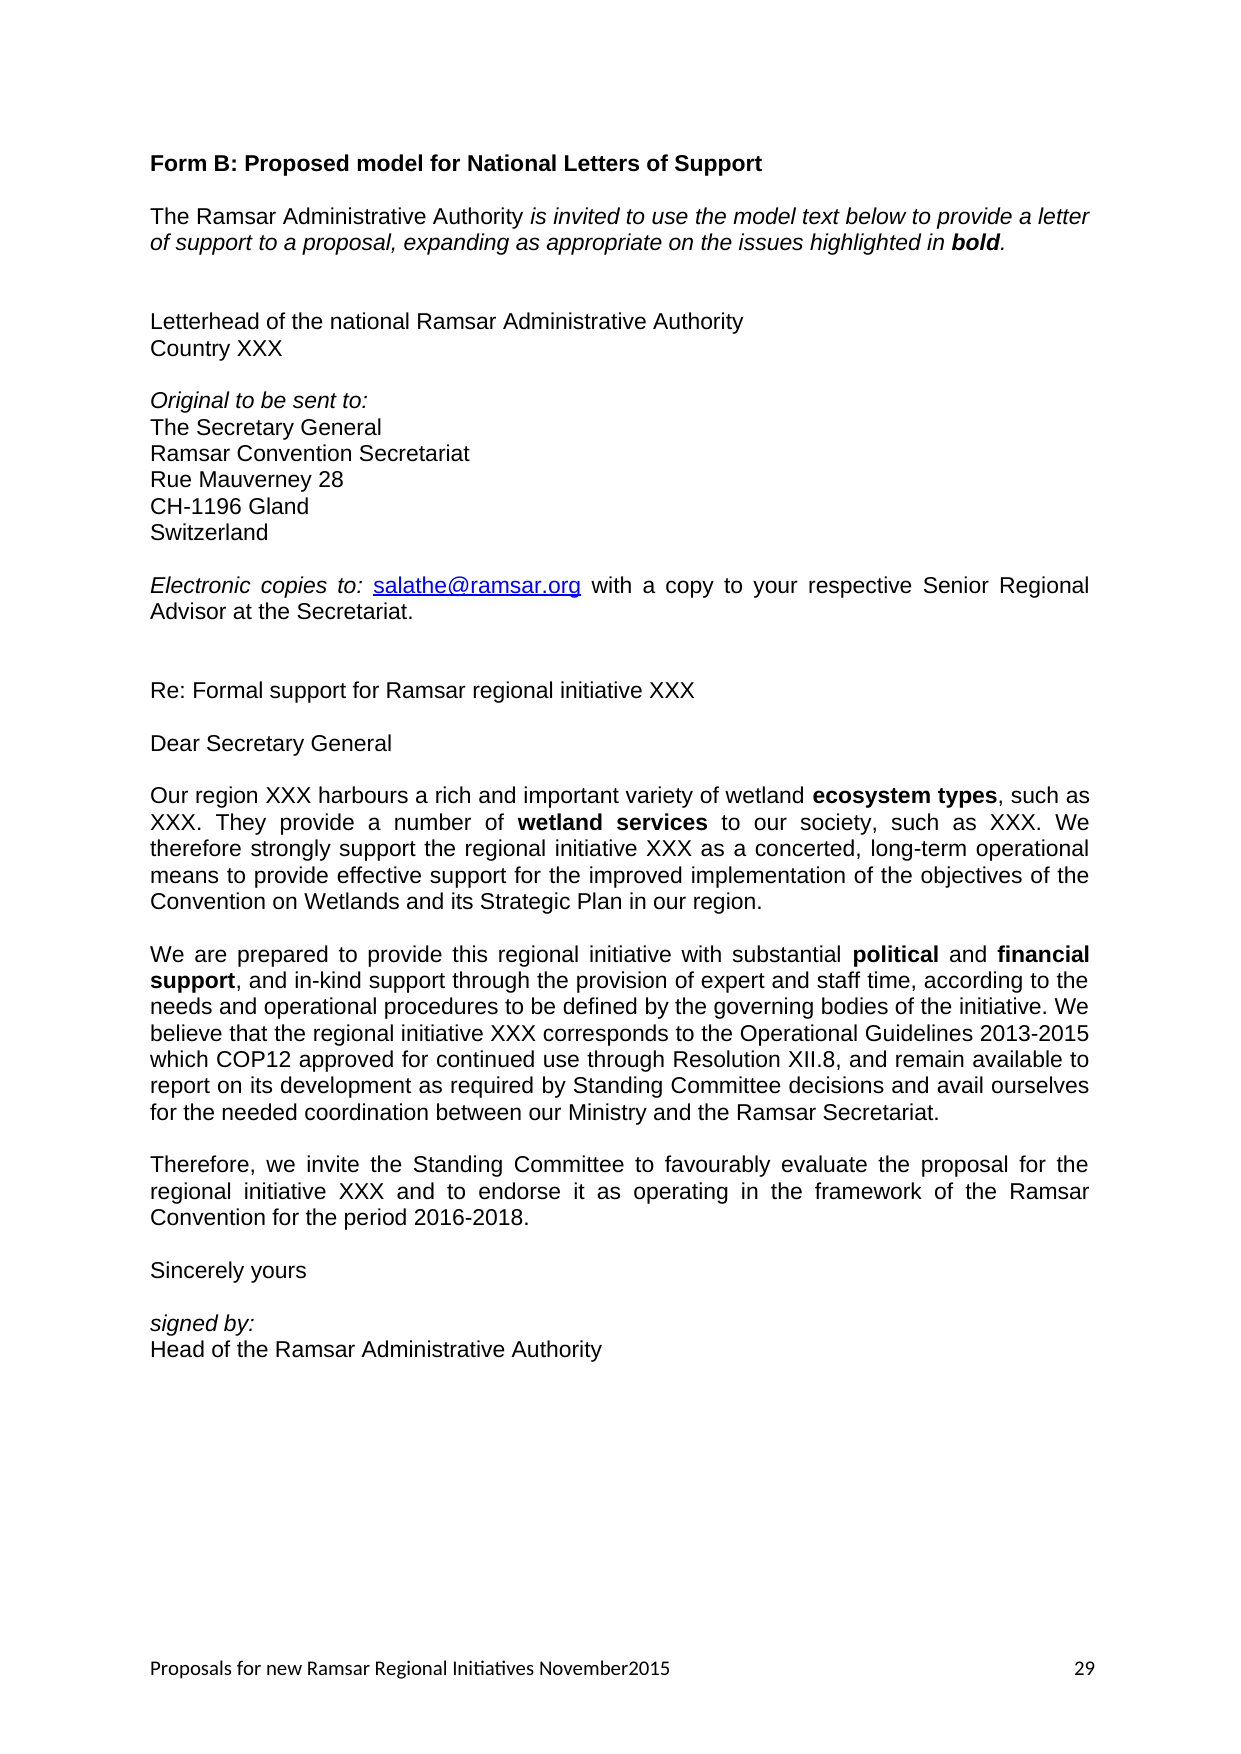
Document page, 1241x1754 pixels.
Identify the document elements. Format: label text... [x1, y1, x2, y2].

text The Secretary General [150, 413, 1090, 440]
text Electronic copies to: salathe@ramsar.org with a copy to your respective Senior Regional Advisor at the Secretariat. [150, 572, 1090, 624]
text Therefore, we invite the Standing Committee to favourably evaluate the proposal for the regional initiative XXX and to endorse it as operating in the framework of the Ramsar Convention for the period 2016-2018. [150, 1151, 1090, 1231]
text signed by: [150, 1309, 1090, 1336]
text Ramsar Convention Secretariat [150, 440, 1090, 466]
text Letterhead of the national Ramsar Administrative Authority [150, 308, 1090, 334]
text Original to be sent to: [150, 387, 1090, 413]
text Sincerely yours [150, 1257, 1090, 1283]
text Re: Formal support for Ramsar regional initiative XXX [150, 677, 1090, 703]
text Switzerland [150, 519, 1090, 545]
text Rue Mauverney 28 [150, 466, 1090, 493]
text Dear Secretary General [150, 730, 1090, 756]
text We are prepared to provide this regional initiative with substantial political and financial support, and in-kind support through the provision of expert and staff time, according to the needs and operational procedures to be defined by the governing bodies of the initiative. We believe that the regional initiative XXX corresponds to the Operational Guidelines 2013-2015 which COP12 approved for continued use through Resolution XII.8, and remain available to report on its development as required by Standing Committee decisions and avail ourselves for the needed coordination between our Ministry and the Ramsar Secretariat. [150, 941, 1090, 1125]
text CH-1196 Gland [150, 493, 1090, 519]
text The Ramsar Administrative Authority is invited to use the model text below to provide a letter of support to a proposal, expanding as appropriate on the issues highlighted in bold. [150, 203, 1090, 255]
text Form B: Proposed model for National Letters of Support [150, 150, 1090, 176]
text Country XXX [150, 334, 1090, 361]
text Head of the Ramsar Administrative Authority [150, 1336, 1090, 1362]
text Our region XXX harbours a rich and important variety of wetland ecosystem types, such as XXX. They provide a number of wetland services to our society, such as XXX. We therefore strongly support the regional initiative XXX as a concerted, long-term operational means to provide effective support for the improved implementation of the objectives of the Convention on Wetlands and its Strategic Plan in our region. [150, 782, 1090, 914]
